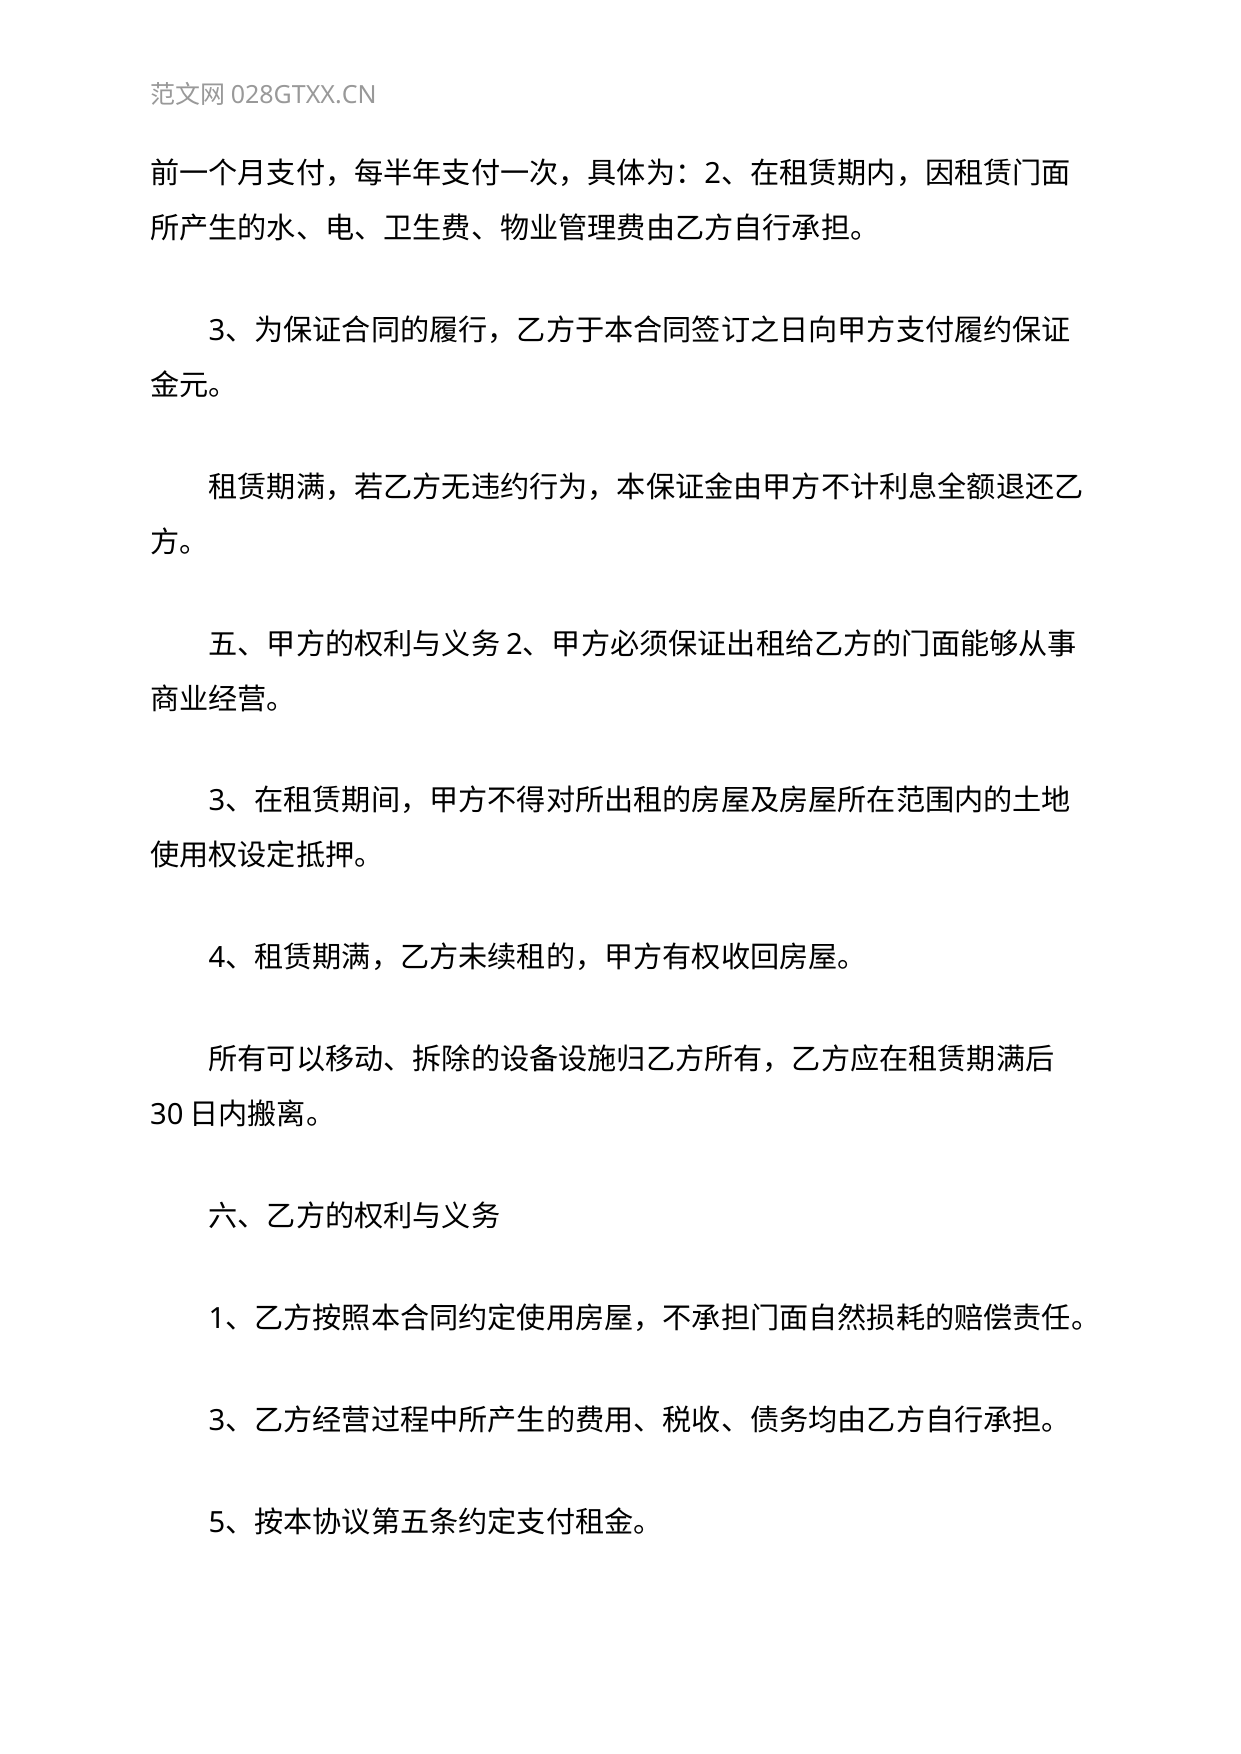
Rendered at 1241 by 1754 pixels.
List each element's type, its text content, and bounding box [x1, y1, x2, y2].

text 租赁期满，若乙方无违约行为，本保证金由甲方不计利息全额退还乙方。 [150, 463, 1090, 561]
text 3、为保证合同的履行，乙方于本合同签订之日向甲方支付履约保证金元。 [150, 307, 1090, 404]
text 所有可以移动、拆除的设备设施归乙方所有，乙方应在租赁期满后30日内搬离。 [150, 1036, 1090, 1133]
text 3、在租赁期间，甲方不得对所出租的房屋及房屋所在范围内的土地使用权设定抵押。 [150, 777, 1090, 874]
text 3、乙方经营过程中所产生的费用、税收、债务均由乙方自行承担。 [150, 1396, 1090, 1439]
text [150, 150, 1090, 247]
text 1、乙方按照本合同约定使用房屋，不承担门面自然损耗的赔偿责任。 [150, 1294, 1090, 1337]
text 5、按本协议第五条约定支付租金。 [150, 1498, 1090, 1541]
text 六、乙方的权利与义务 [150, 1193, 1090, 1235]
text 4、租赁期满，乙方未续租的，甲方有权收回房屋。 [150, 934, 1090, 976]
text 五、甲方的权利与义务2、甲方必须保证出租给乙方的门面能够从事商业经营。 [150, 620, 1090, 717]
